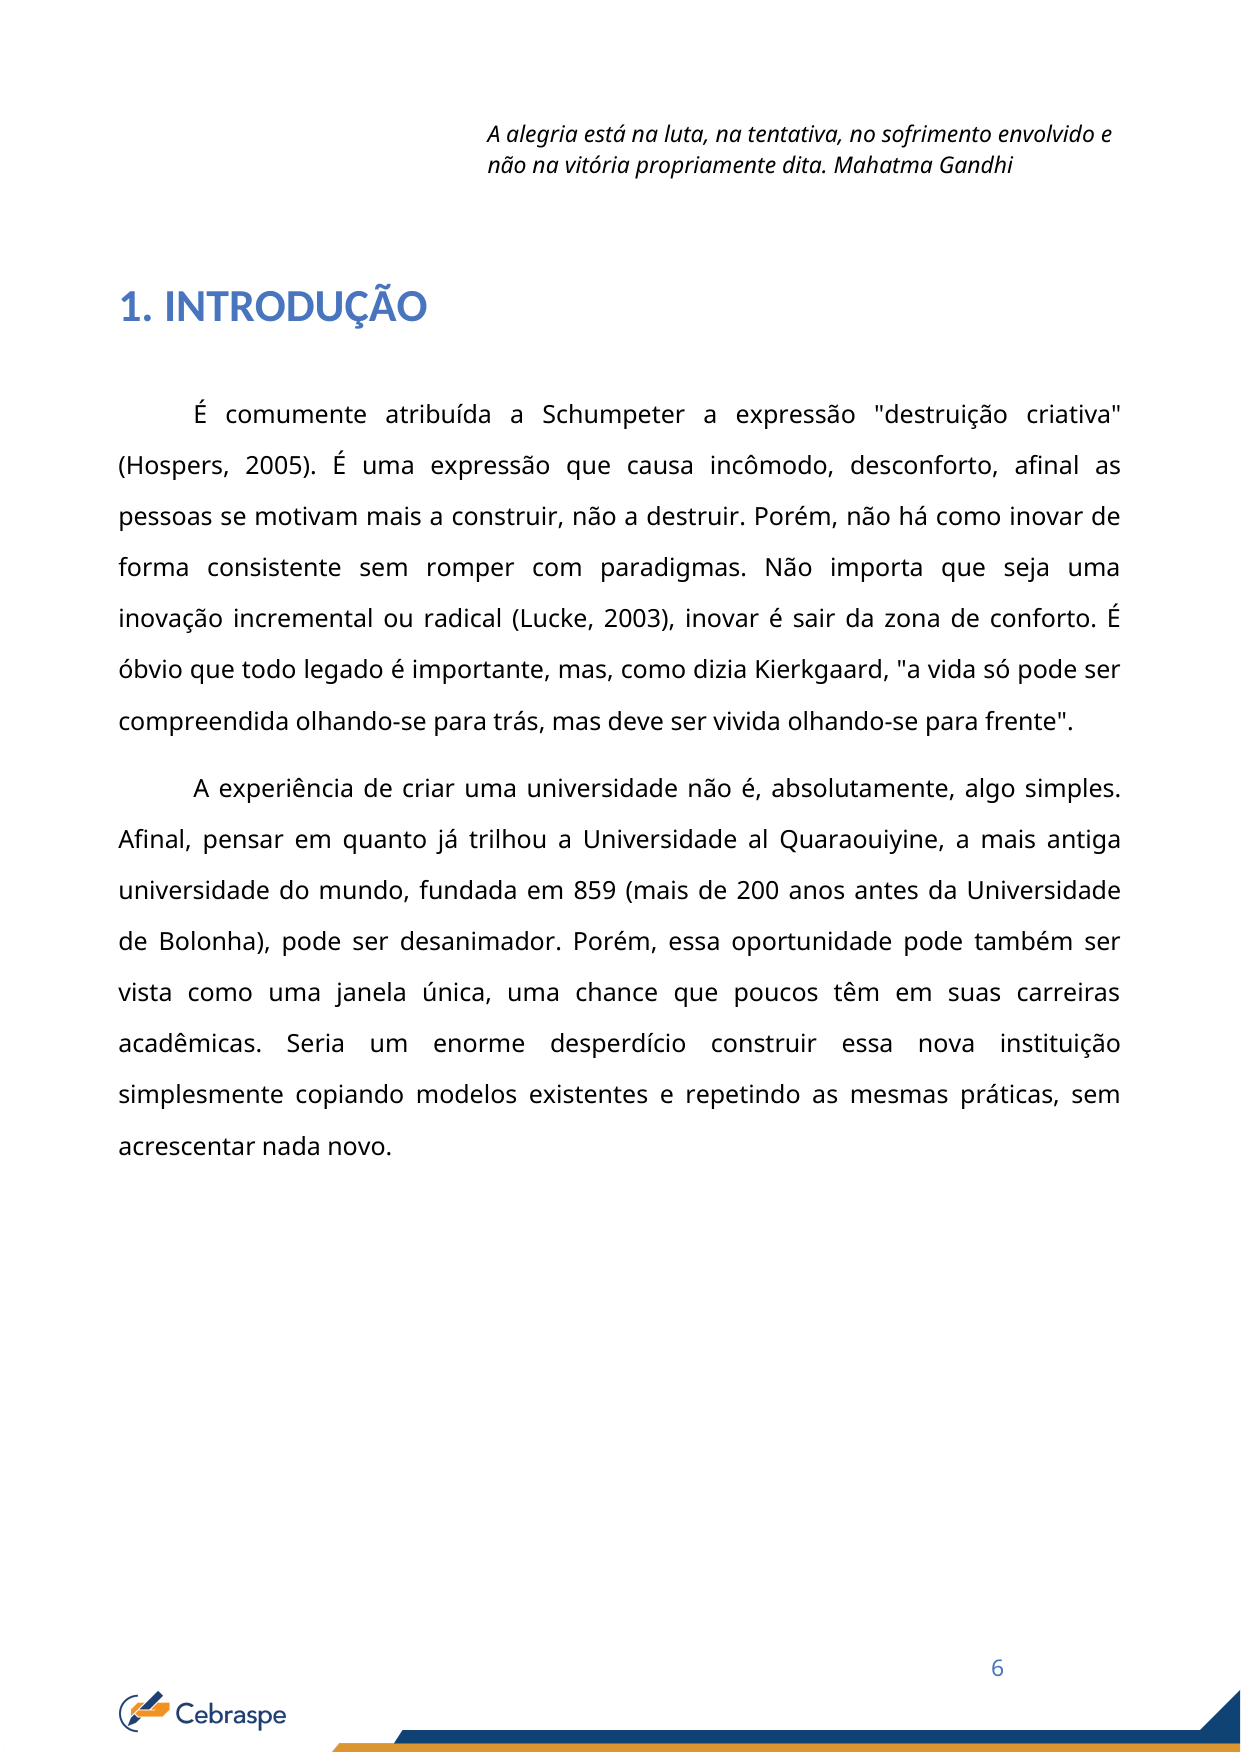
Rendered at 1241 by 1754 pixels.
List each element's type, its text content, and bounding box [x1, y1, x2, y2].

picture [0, 1659, 1241, 1752]
text É comumente atribuída a Schumpeter a expressão "destruição criativa" (Hospers, 2005). É uma expressão que causa incômodo, desconforto, afinal as pessoas se motivam mais a construir, não a destruir. Porém, não há como inovar de forma consistente sem romper com paradigmas. Não importa que seja uma inovação incremental ou radical (Lucke, 2003), inovar é sair da zona de conforto. É óbvio que todo legado é importante, mas, como dizia Kierkgaard, "a vida só pode ser compreendida olhando-se para trás, mas deve ser vivida olhando-se para frente". [118, 397, 1122, 737]
text A alegria está na luta, na tentativa, no sofrimento envolvido e não na vitória propriamente dita. Mahatma Gandhi [487, 118, 1122, 181]
subtitle 1. INTRODUÇÃO [118, 276, 1122, 332]
text A experiência de criar uma universidade não é, absolutamente, algo simples. Afinal, pensar em quanto já trilhou a Universidade al Quaraouiyine, a mais antiga universidade do mundo, fundada em 859 (mais de 200 anos antes da Universidade de Bolonha), pode ser desanimador. Porém, essa oportunidade pode também ser vista como uma janela única, uma chance que poucos têm em suas carreiras acadêmicas. Seria um enorme desperdício construir essa nova instituição simplesmente copiando modelos existentes e repetindo as mesmas práticas, sem acrescentar nada novo. [118, 771, 1122, 1162]
